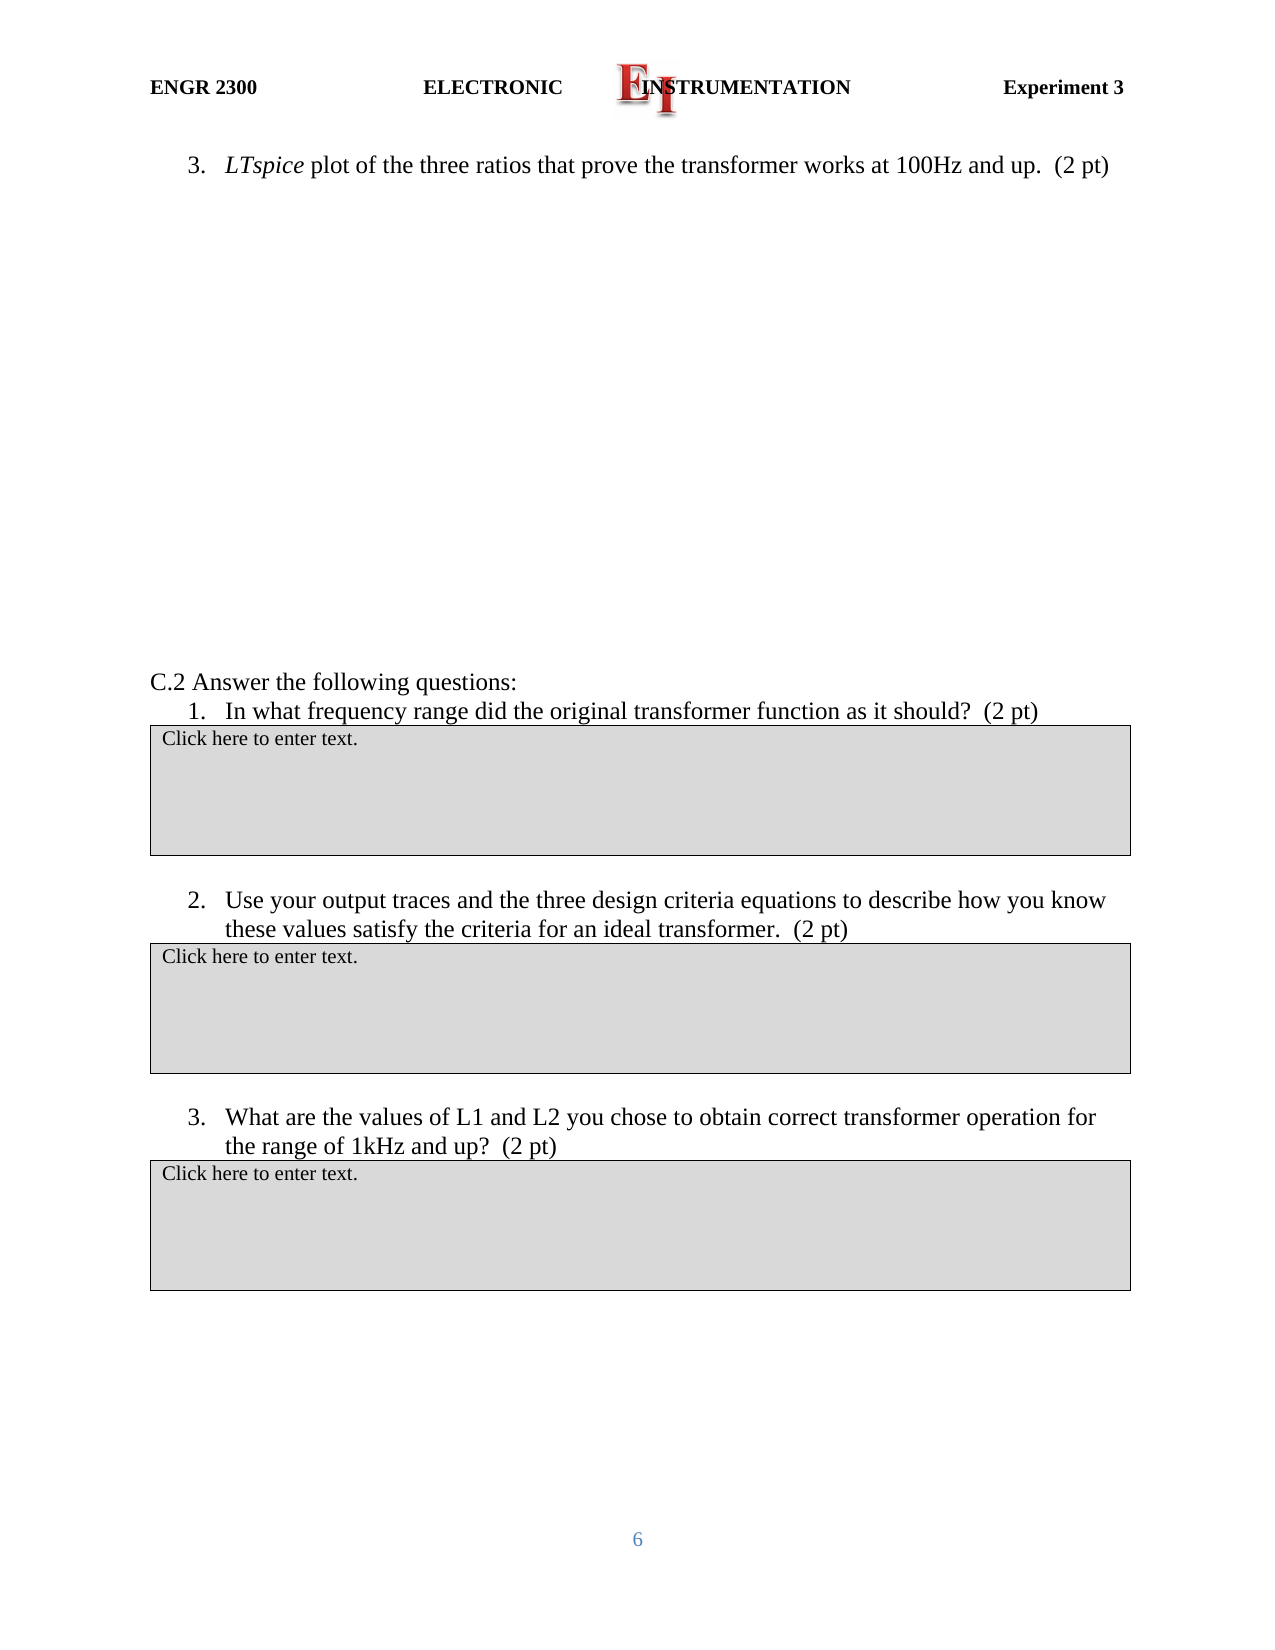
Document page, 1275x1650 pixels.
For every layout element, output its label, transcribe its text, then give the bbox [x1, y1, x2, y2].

picture [612, 59, 680, 121]
list Use your output traces and the three design criteria equations to describe how you know these values satisfy the criteria for an ideal transformer. (2 pt) [187, 885, 1125, 942]
table_header [151, 726, 1130, 855]
list C.2 Answer the following questions: [150, 667, 1125, 696]
list LTspice plot of the three ratios that prove the transformer works at 100Hz and up. (2 pt) [187, 150, 1125, 179]
list What are the values of L1 and L2 you chose to obtain correct transformer operation for the range of 1kHz and up? (2 pt) [187, 1102, 1125, 1160]
table_header [151, 944, 1130, 1073]
table_header [151, 1161, 1130, 1290]
list In what frequency range did the original transformer function as it should? (2 pt) [187, 696, 1125, 725]
